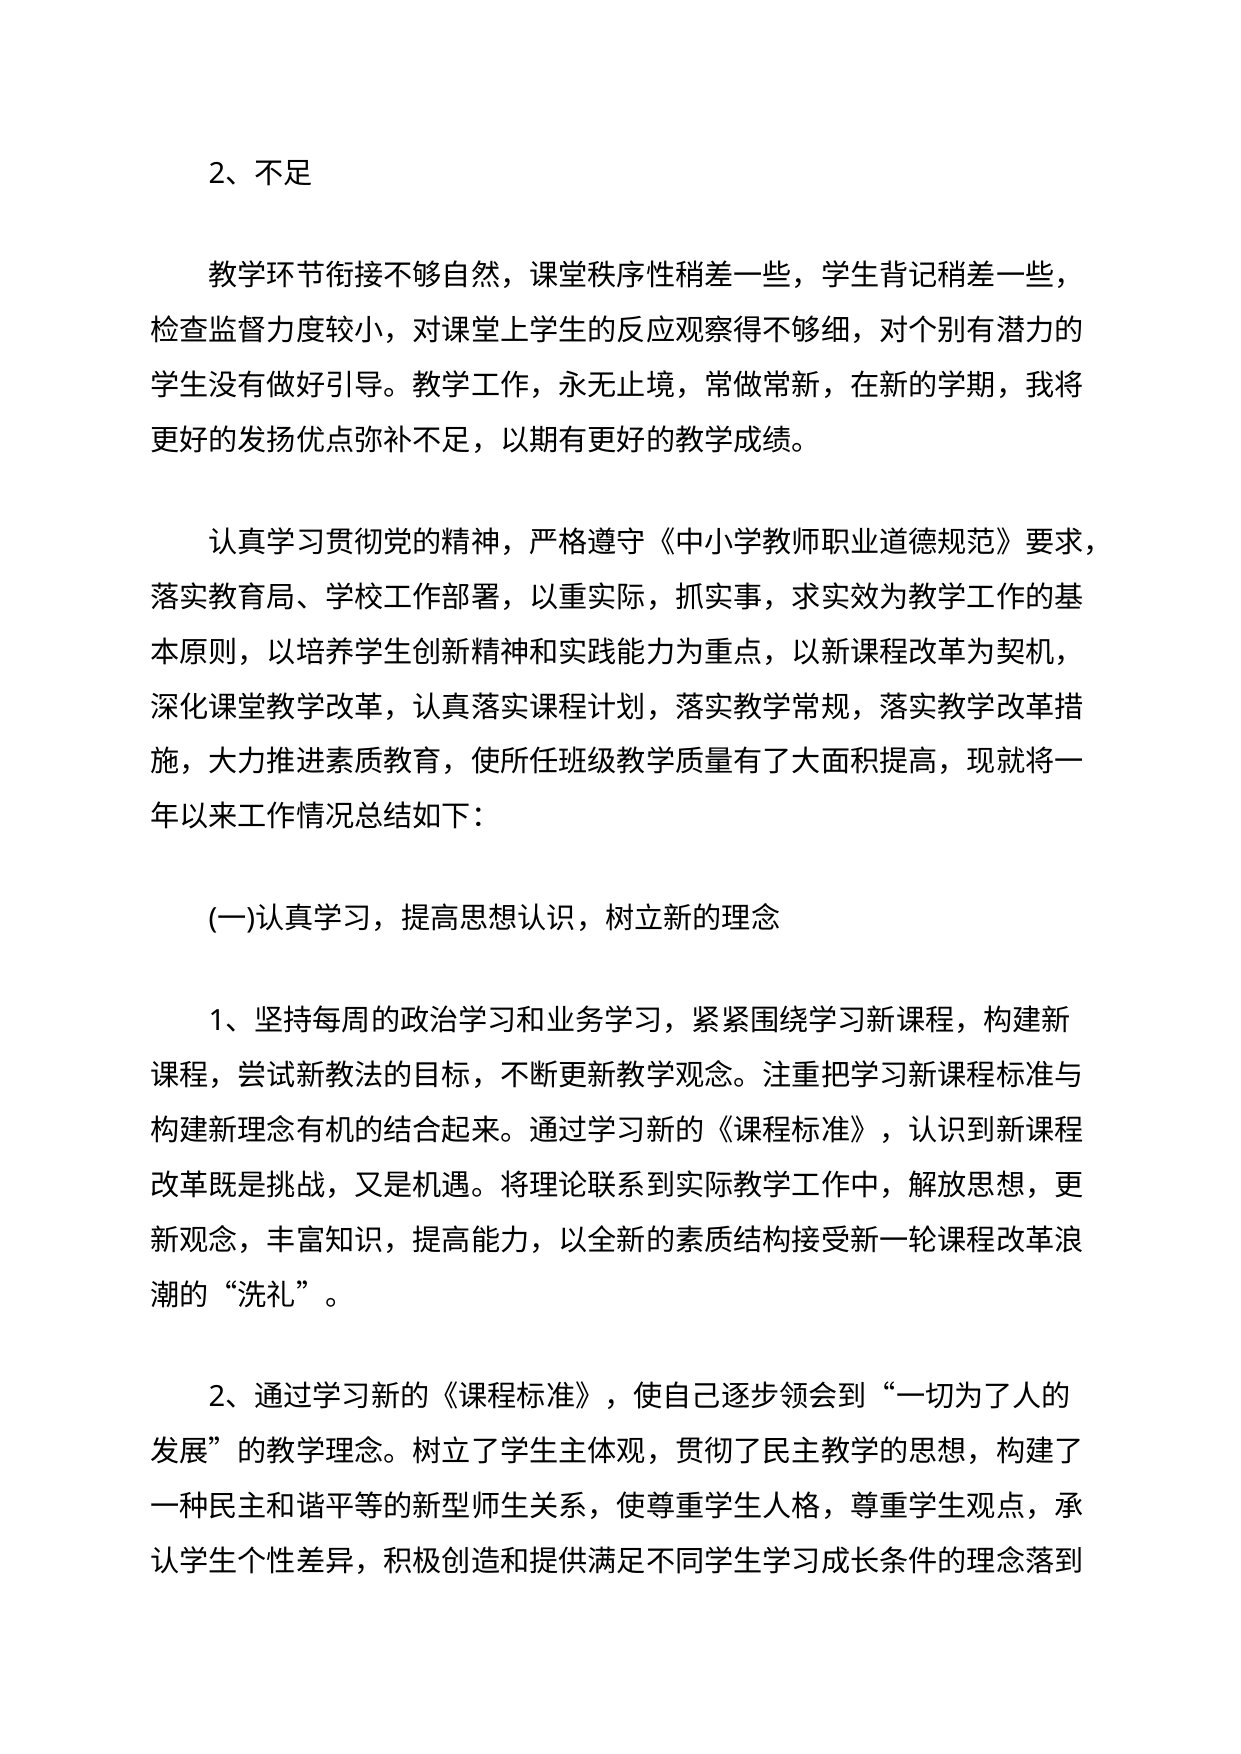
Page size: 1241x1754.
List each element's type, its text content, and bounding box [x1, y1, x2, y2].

text 1、坚持每周的政治学习和业务学习，紧紧围绕学习新课程，构建新课程，尝试新教法的目标，不断更新教学观念。注重把学习新课程标准与构建新理念有机的结合起来。通过学习新的《课程标准》，认识到新课程改革既是挑战，又是机遇。将理论联系到实际教学工作中，解放思想，更新观念，丰富知识，提高能力，以全新的素质结构接受新一轮课程改革浪潮的“洗礼”。 [150, 997, 1090, 1313]
text (一)认真学习，提高思想认识，树立新的理念 [150, 895, 1090, 937]
text 2、不足 [150, 150, 1090, 192]
text 教学环节衔接不够自然，课堂秩序性稍差一些，学生背记稍差一些，检查监督力度较小，对课堂上学生的反应观察得不够细，对个别有潜力的学生没有做好引导。教学工作，永无止境，常做常新，在新的学期，我将更好的发扬优点弥补不足，以期有更好的教学成绩。 [150, 252, 1090, 459]
text 认真学习贯彻党的精神，严格遵守《中小学教师职业道德规范》要求，落实教育局、学校工作部署，以重实际，抓实事，求实效为教学工作的基本原则，以培养学生创新精神和实践能力为重点，以新课程改革为契机，深化课堂教学改革，认真落实课程计划，落实教学常规，落实教学改革措施，大力推进素质教育，使所任班级教学质量有了大面积提高，现就将一年以来工作情况总结如下： [150, 518, 1090, 835]
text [150, 1373, 1090, 1580]
